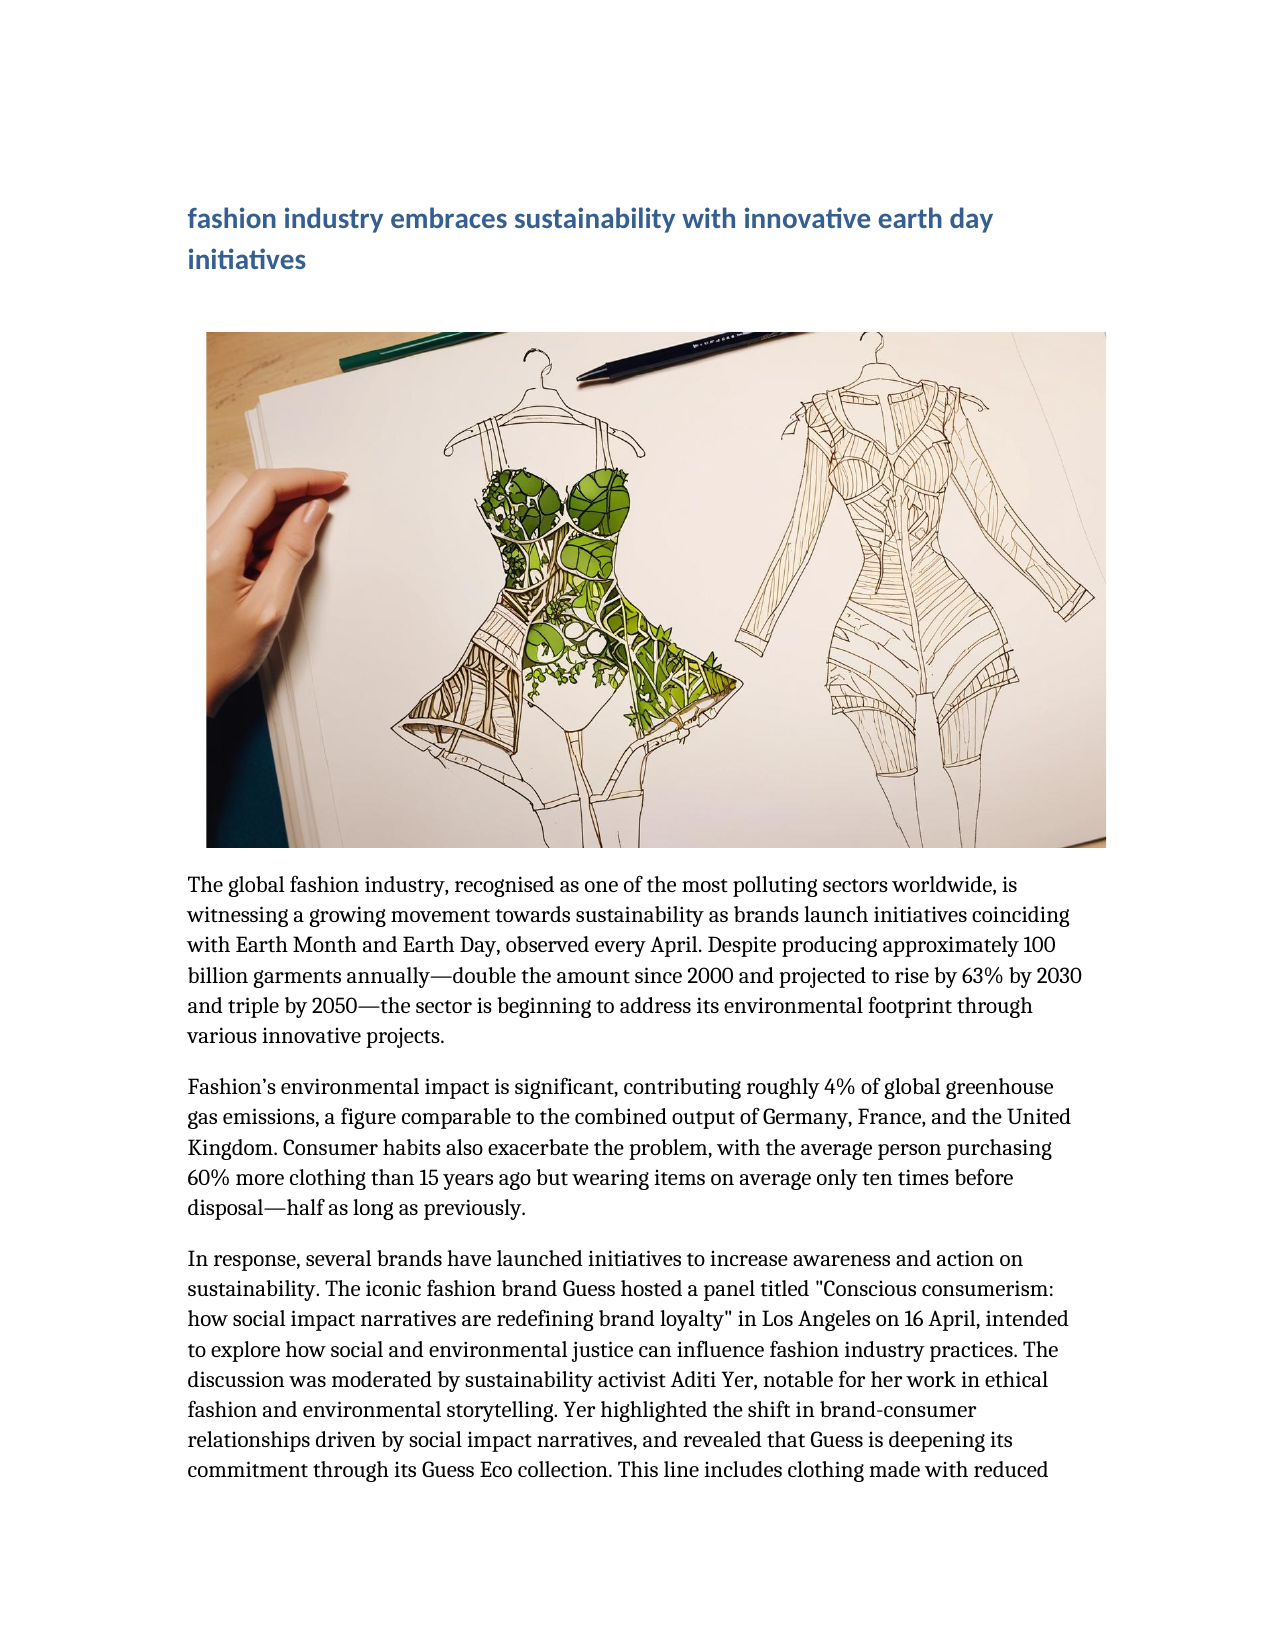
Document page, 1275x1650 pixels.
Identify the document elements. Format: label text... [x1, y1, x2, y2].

picture [206, 332, 1107, 848]
subtitle fashion industry embraces sustainability with innovative earth day initiatives [187, 200, 1087, 277]
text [187, 1246, 1087, 1484]
text The global fashion industry, recognised as one of the most polluting sectors worldwide, is witnessing a growing movement towards sustainability as brands launch initiatives coinciding with Earth Month and Earth Day, observed every April. Despite producing approximately 100 billion garments annually—double the amount since 2000 and projected to rise by 63% by 2030 and triple by 2050—the sector is beginning to address its environmental footprint through various innovative projects. [187, 872, 1087, 1049]
text Fashion’s environmental impact is significant, contributing roughly 4% of global greenhouse gas emissions, a figure comparable to the combined output of Germany, France, and the United Kingdom. Consumer habits also exacerbate the problem, with the average person purchasing 60% more clothing than 15 years ago but wearing items on average only ten times before disposal—half as long as previously. [187, 1074, 1087, 1221]
